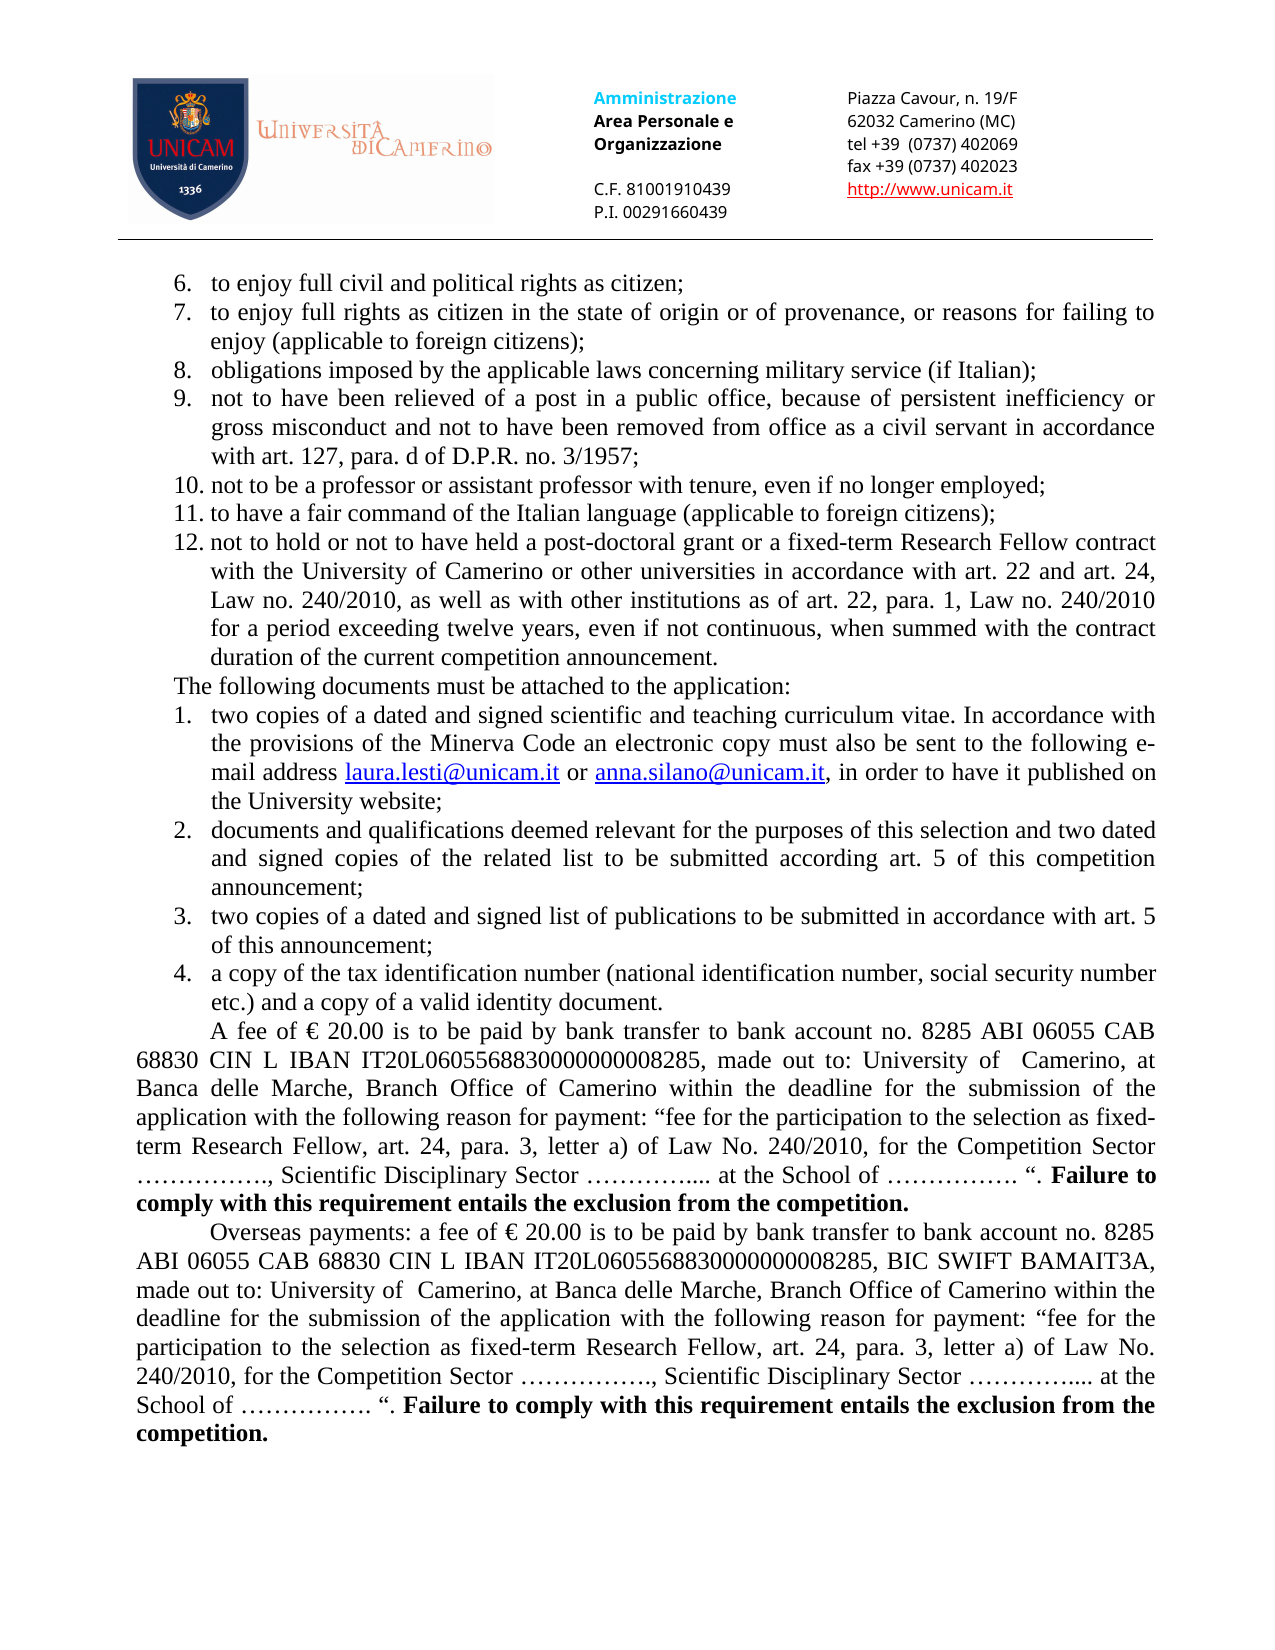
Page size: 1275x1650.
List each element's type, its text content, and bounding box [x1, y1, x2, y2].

list to have a fair command of the Italian language (applicable to foreign citizens); [173, 498, 1157, 527]
list not to be a professor or assistant professor with tenure, even if no longer employed; [173, 470, 1157, 498]
list not to hold or not to have held a post-doctoral grant or a fixed-term Research Fellow contract with the University of Camerino or other universities in accordance with art. 22 and art. 24, Law no. 240/2010, as well as with other institutions as of art. 22, para. 1, Law no. 240/2010 for a period exceeding twelve years, even if not continuous, when summed with the contract duration of the current competition announcement. [173, 527, 1157, 671]
picture [128, 74, 495, 224]
list two copies of a dated and signed scientific and teaching curriculum vitae. In accordance with the provisions of the Minerva Code an electronic copy must also be sent to the following e-mail address laura.lesti@unicam.it or anna.silano@unicam.it, in order to have it published on the University website; [173, 700, 1157, 815]
text A fee of € 20.00 is to be paid by bank transfer to bank account no. 8285 ABI 06055 CAB 68830 CIN L IBAN IT20L0605568830000000008285, made out to: University of Camerino, at Banca delle Marche, Branch Office of Camerino within the deadline for the submission of the application with the following reason for payment: “fee for the participation to the selection as fixed-term Research Fellow, art. 24, para. 3, letter a) of Law No. 240/2010, for the Competition Sector ……………., Scientific Disciplinary Sector ………….... at the School of ……………. “. Failure to comply with this requirement entails the exclusion from the competition. [136, 1016, 1157, 1217]
list to enjoy full civil and political rights as citizen; [173, 268, 1157, 297]
text Overseas payments: a fee of € 20.00 is to be paid by bank transfer to bank account no. 8285 ABI 06055 CAB 68830 CIN L IBAN IT20L0605568830000000008285, BIC SWIFT BAMAIT3A, made out to: University of Camerino, at Banca delle Marche, Branch Office of Camerino within the deadline for the submission of the application with the following reason for payment: “fee for the participation to the selection as fixed-term Research Fellow, art. 24, para. 3, letter a) of Law No. 240/2010, for the Competition Sector ……………., Scientific Disciplinary Sector ………….... at the School of ……………. “. Failure to comply with this requirement entails the exclusion from the competition. [136, 1217, 1157, 1447]
list a copy of the tax identification number (national identification number, social security number etc.) and a copy of a valid identity document. [173, 958, 1157, 1016]
text The following documents must be attached to the application: [136, 671, 1157, 700]
list documents and qualifications deemed relevant for the purposes of this selection and two dated and signed copies of the related list to be submitted according art. 5 of this competition announcement; [173, 815, 1157, 901]
list two copies of a dated and signed list of publications to be submitted in accordance with art. 5 of this announcement; [173, 901, 1157, 958]
list obligations imposed by the applicable laws concerning military service (if Italian); [173, 355, 1157, 383]
list not to have been relieved of a post in a public office, because of persistent inefficiency or gross misconduct and not to have been removed from office as a civil servant in accordance with art. 127, para. d of D.P.R. no. 3/1957; [173, 383, 1157, 470]
list to enjoy full rights as citizen in the state of origin or of provenance, or reasons for failing to enjoy (applicable to foreign citizens); [173, 297, 1157, 355]
